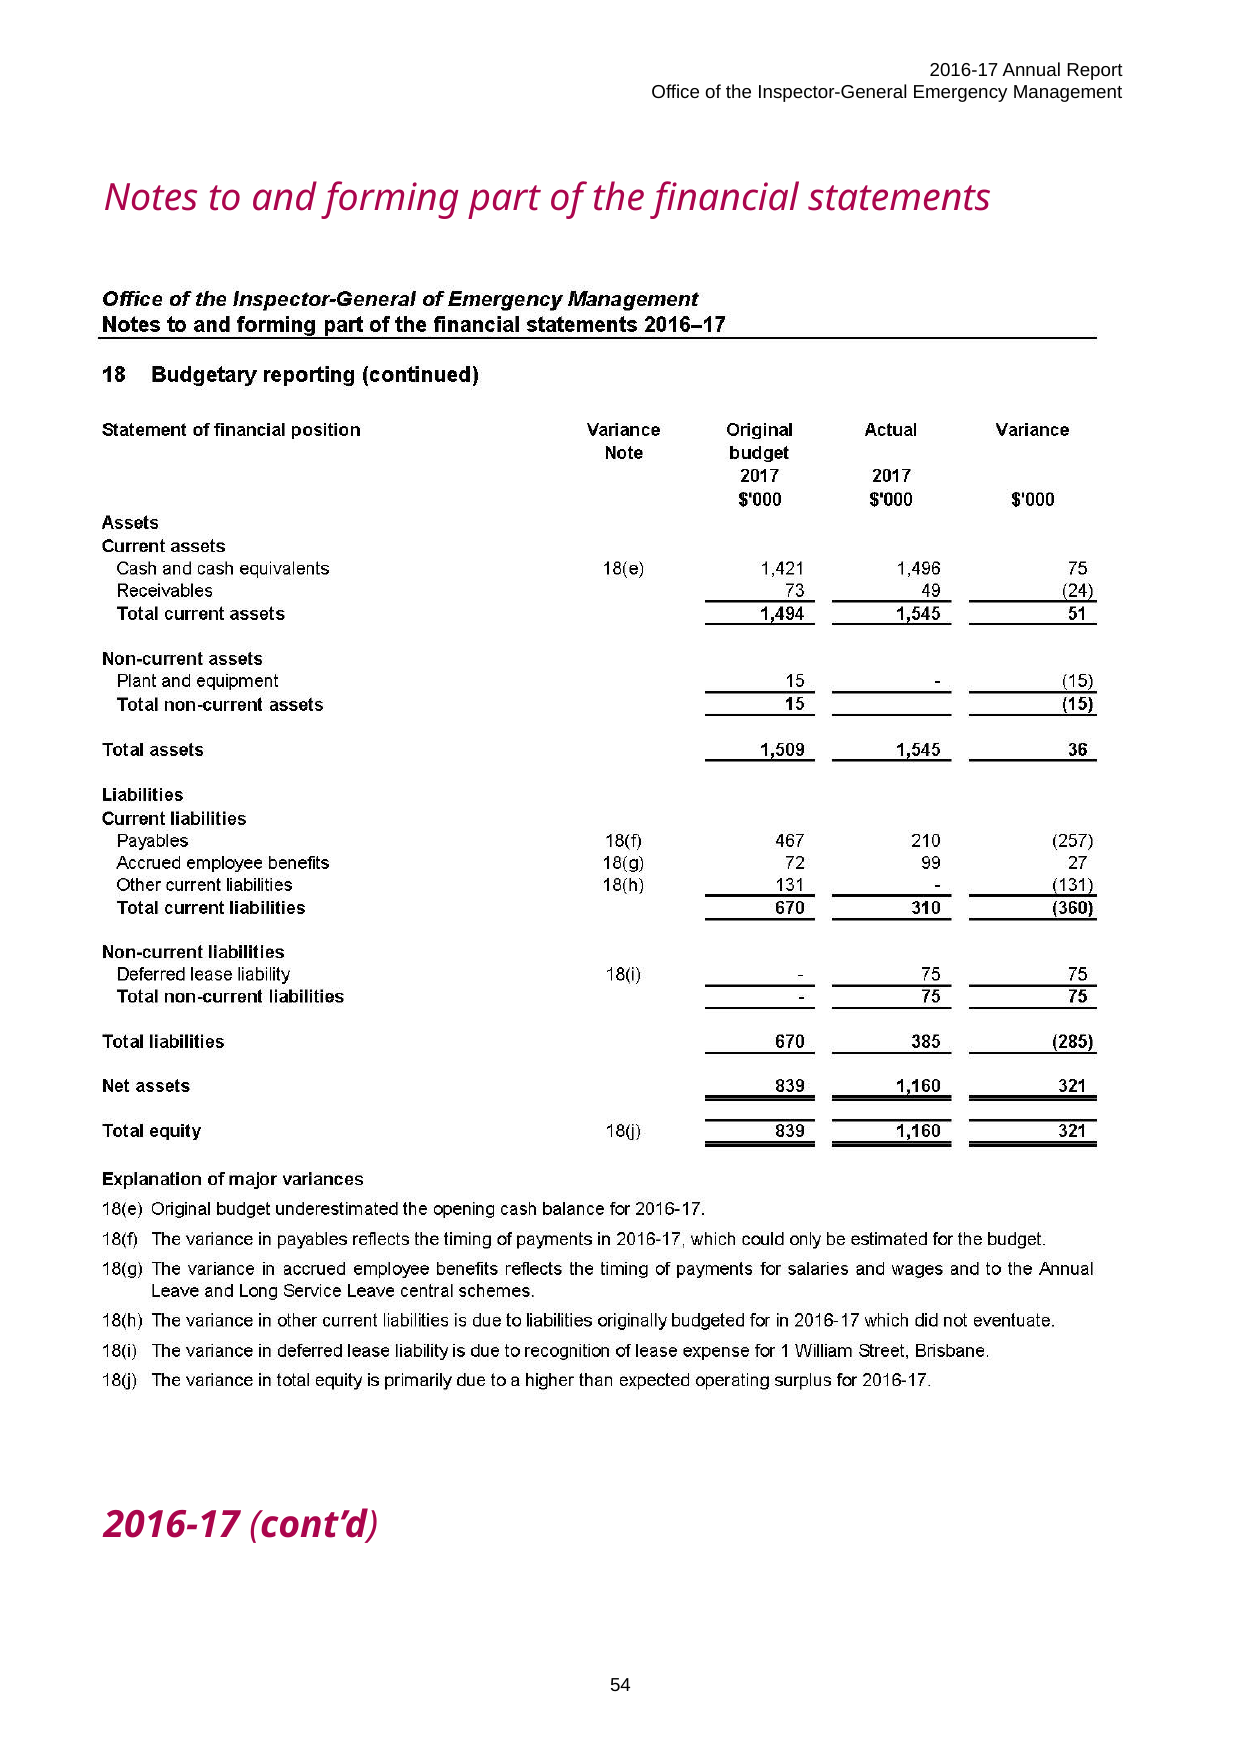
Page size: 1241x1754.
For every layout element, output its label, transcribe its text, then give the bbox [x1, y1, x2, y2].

picture [62, 265, 1206, 1479]
subtitle Notes to and forming part of the financial statements 2016-17 (cont’d) [103, 170, 1122, 265]
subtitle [103, 1479, 1122, 1548]
